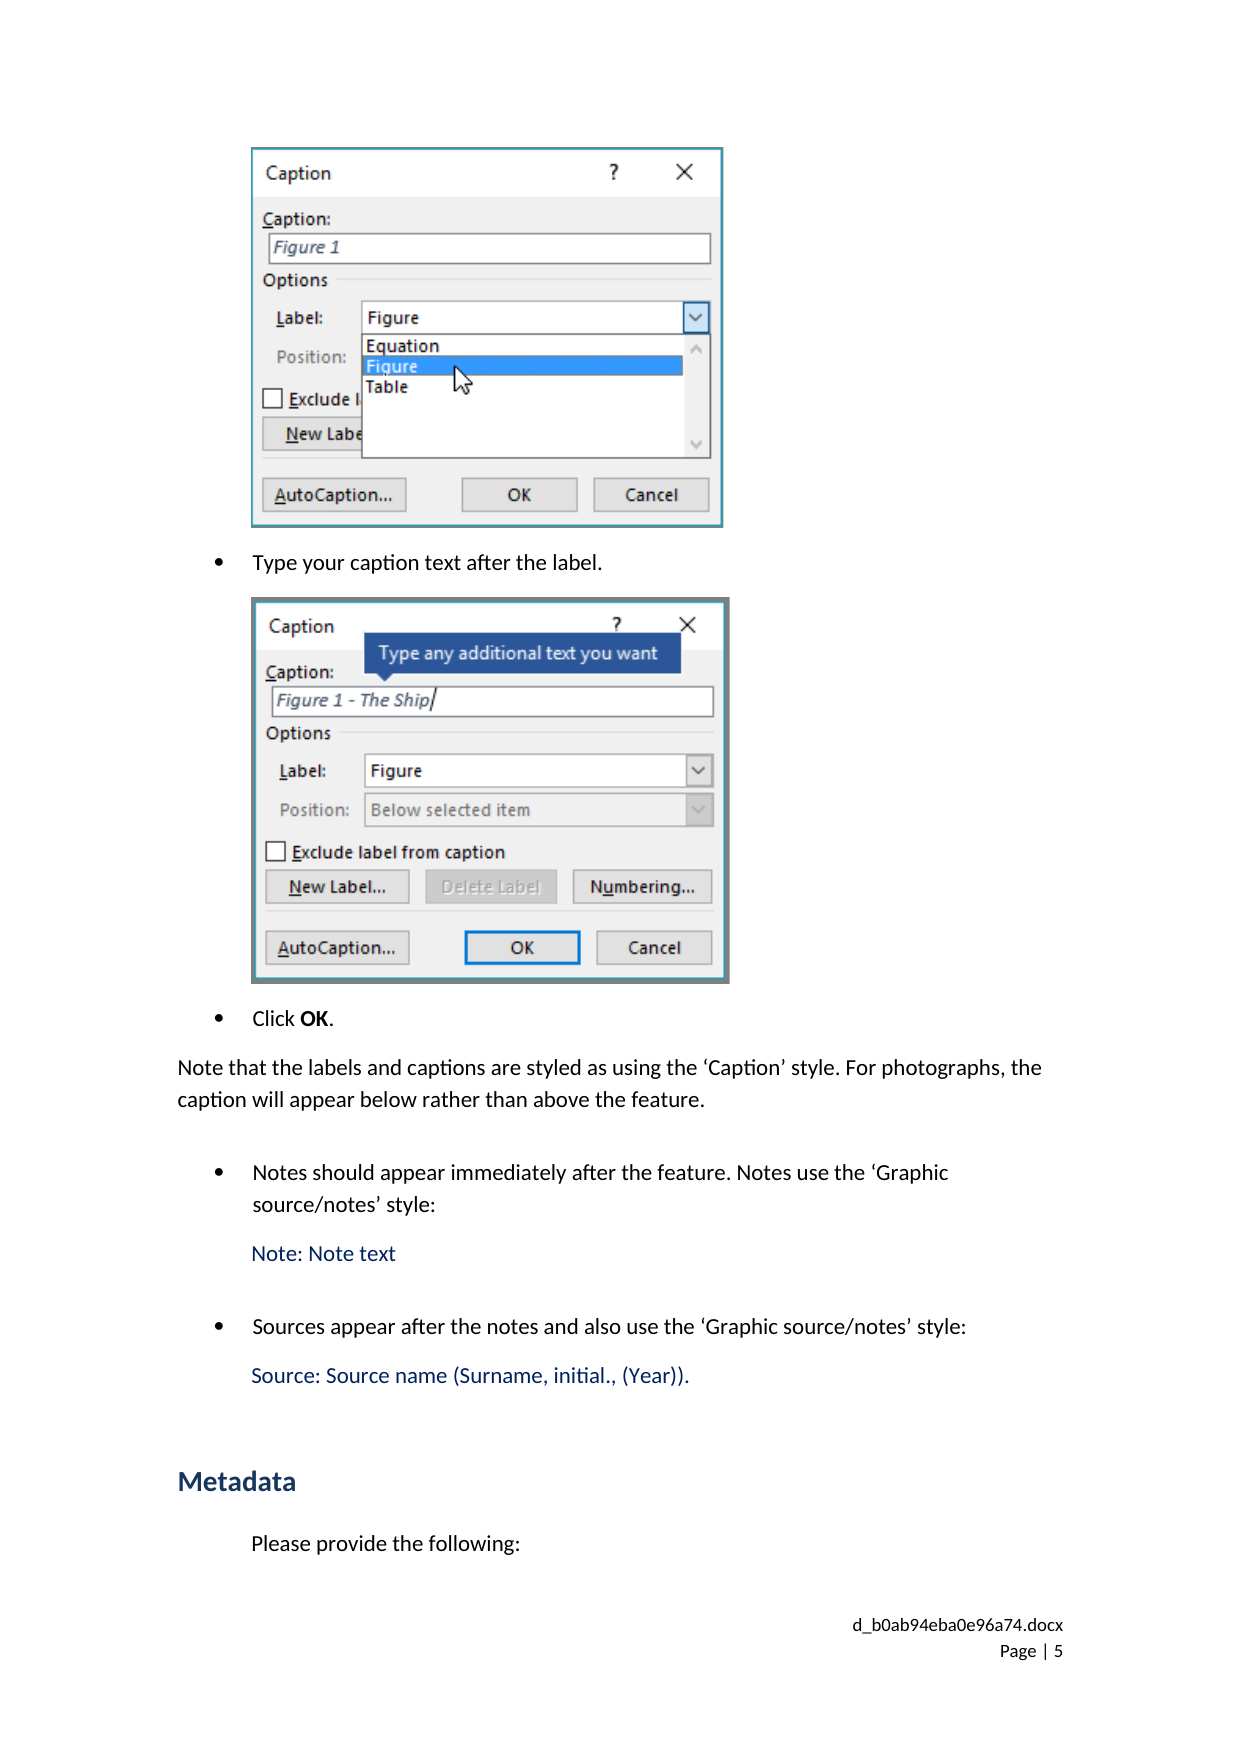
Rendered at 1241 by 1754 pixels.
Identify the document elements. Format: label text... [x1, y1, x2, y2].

text Please provide the following: [251, 1529, 1063, 1557]
text Notes should appear immediately after the feature. Notes use the ‘Graphic source/notes’ style: [215, 1158, 1063, 1218]
subtitle Metadata [177, 1463, 1063, 1499]
text Note that the labels and captions are styled as using the ‘Caption’ style. For photographs, the caption will appear below rather than above the feature. [177, 1053, 1063, 1113]
picture [251, 147, 724, 528]
text Type your caption text after the label. [215, 548, 1063, 576]
text Sources appear after the notes and also use the ‘Graphic source/notes’ style: [215, 1312, 1063, 1340]
text Click OK. [215, 1004, 1063, 1032]
picture [251, 597, 730, 984]
text Source: Source name (Surname, initial., (Year)). [177, 1361, 1063, 1389]
text Note: Note text [177, 1239, 1063, 1267]
